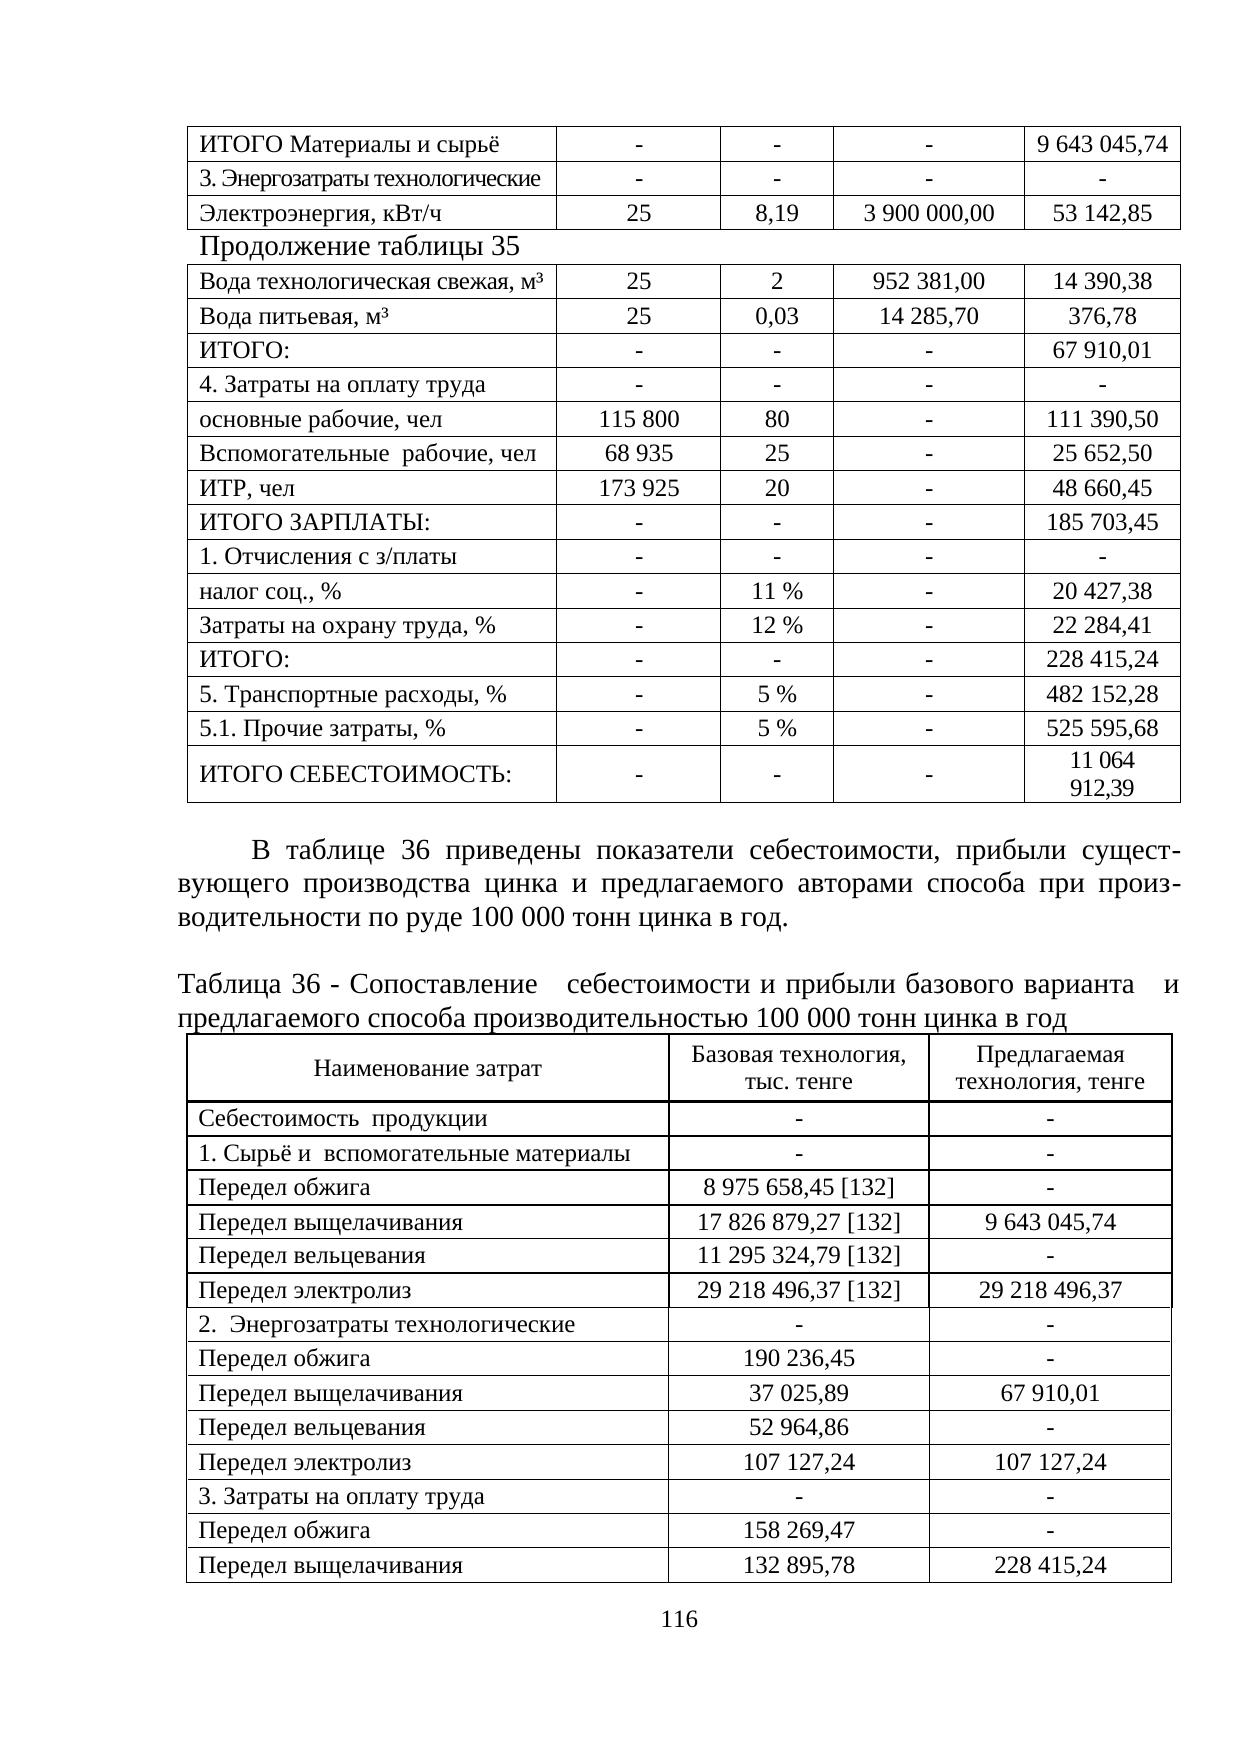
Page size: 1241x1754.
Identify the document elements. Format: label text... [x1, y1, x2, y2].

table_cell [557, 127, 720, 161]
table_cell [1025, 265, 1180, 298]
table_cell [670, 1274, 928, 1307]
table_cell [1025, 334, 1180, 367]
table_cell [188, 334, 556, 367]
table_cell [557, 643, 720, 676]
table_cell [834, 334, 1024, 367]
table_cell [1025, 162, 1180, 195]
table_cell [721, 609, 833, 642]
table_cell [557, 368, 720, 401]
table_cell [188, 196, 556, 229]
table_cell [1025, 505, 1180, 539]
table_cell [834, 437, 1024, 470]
text В таблице 36 приведены показатели себестоимости, прибыли сущест-вующего производства цинка и предлагаемого авторами способа при произ-водительности по руде 100 000 тонн цинка в год. [177, 832, 1181, 933]
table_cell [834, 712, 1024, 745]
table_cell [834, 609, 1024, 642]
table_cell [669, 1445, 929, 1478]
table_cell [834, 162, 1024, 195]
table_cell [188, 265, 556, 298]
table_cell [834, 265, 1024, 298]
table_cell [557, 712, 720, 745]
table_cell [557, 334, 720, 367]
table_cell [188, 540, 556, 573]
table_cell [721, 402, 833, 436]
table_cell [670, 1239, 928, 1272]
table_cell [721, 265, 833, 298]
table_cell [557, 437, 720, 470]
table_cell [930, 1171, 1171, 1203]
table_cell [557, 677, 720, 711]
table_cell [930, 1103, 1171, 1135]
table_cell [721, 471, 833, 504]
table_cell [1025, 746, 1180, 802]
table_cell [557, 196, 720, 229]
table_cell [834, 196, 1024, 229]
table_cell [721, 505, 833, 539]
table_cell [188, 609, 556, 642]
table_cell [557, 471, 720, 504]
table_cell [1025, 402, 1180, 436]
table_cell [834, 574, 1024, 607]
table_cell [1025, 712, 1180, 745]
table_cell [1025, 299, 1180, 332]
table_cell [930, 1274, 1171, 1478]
text Таблица 36 - Сопоставление себестоимости и прибыли базового варианта и предлагаемого способа производительностью 100 000 тонн цинка в год [177, 966, 1181, 1033]
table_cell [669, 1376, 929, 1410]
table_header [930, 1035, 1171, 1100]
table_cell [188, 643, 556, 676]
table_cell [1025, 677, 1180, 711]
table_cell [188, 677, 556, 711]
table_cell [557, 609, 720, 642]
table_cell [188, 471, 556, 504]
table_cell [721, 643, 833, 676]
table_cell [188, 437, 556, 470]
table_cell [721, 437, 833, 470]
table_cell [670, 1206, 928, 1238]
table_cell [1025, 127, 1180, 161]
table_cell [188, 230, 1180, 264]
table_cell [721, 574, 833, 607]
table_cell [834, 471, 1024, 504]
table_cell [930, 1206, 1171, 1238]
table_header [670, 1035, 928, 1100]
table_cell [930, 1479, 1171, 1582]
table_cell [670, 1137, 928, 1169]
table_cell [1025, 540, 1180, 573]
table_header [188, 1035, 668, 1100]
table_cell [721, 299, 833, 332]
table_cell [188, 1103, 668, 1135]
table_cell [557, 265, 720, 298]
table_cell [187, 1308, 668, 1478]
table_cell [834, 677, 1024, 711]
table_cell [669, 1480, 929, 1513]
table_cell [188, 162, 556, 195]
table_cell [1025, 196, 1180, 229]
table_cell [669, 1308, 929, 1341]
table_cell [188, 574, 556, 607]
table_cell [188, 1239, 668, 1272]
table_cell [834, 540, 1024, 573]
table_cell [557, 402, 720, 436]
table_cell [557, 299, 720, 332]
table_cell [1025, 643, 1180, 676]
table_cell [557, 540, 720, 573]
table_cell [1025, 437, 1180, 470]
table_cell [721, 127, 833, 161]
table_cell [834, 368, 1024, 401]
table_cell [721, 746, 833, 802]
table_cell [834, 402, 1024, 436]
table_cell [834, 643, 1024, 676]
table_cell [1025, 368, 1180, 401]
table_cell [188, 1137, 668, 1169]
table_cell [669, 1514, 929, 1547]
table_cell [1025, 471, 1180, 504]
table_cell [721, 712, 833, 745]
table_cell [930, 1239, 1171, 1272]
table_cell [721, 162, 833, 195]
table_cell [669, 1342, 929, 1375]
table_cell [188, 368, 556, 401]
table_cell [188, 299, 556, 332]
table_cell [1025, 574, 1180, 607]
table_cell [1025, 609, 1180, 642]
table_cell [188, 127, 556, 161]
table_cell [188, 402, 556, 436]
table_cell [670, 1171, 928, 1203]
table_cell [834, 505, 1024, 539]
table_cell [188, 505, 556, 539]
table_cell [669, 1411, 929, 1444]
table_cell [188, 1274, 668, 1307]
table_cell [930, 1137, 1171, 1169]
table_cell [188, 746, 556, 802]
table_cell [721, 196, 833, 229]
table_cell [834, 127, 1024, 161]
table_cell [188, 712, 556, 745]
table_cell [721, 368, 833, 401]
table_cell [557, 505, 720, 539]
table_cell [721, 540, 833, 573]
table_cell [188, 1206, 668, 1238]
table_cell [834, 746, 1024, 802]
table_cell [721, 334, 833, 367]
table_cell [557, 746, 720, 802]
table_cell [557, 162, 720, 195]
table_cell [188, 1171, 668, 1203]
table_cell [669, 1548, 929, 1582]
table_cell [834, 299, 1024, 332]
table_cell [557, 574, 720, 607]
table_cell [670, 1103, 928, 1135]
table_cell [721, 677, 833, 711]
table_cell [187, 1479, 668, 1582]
